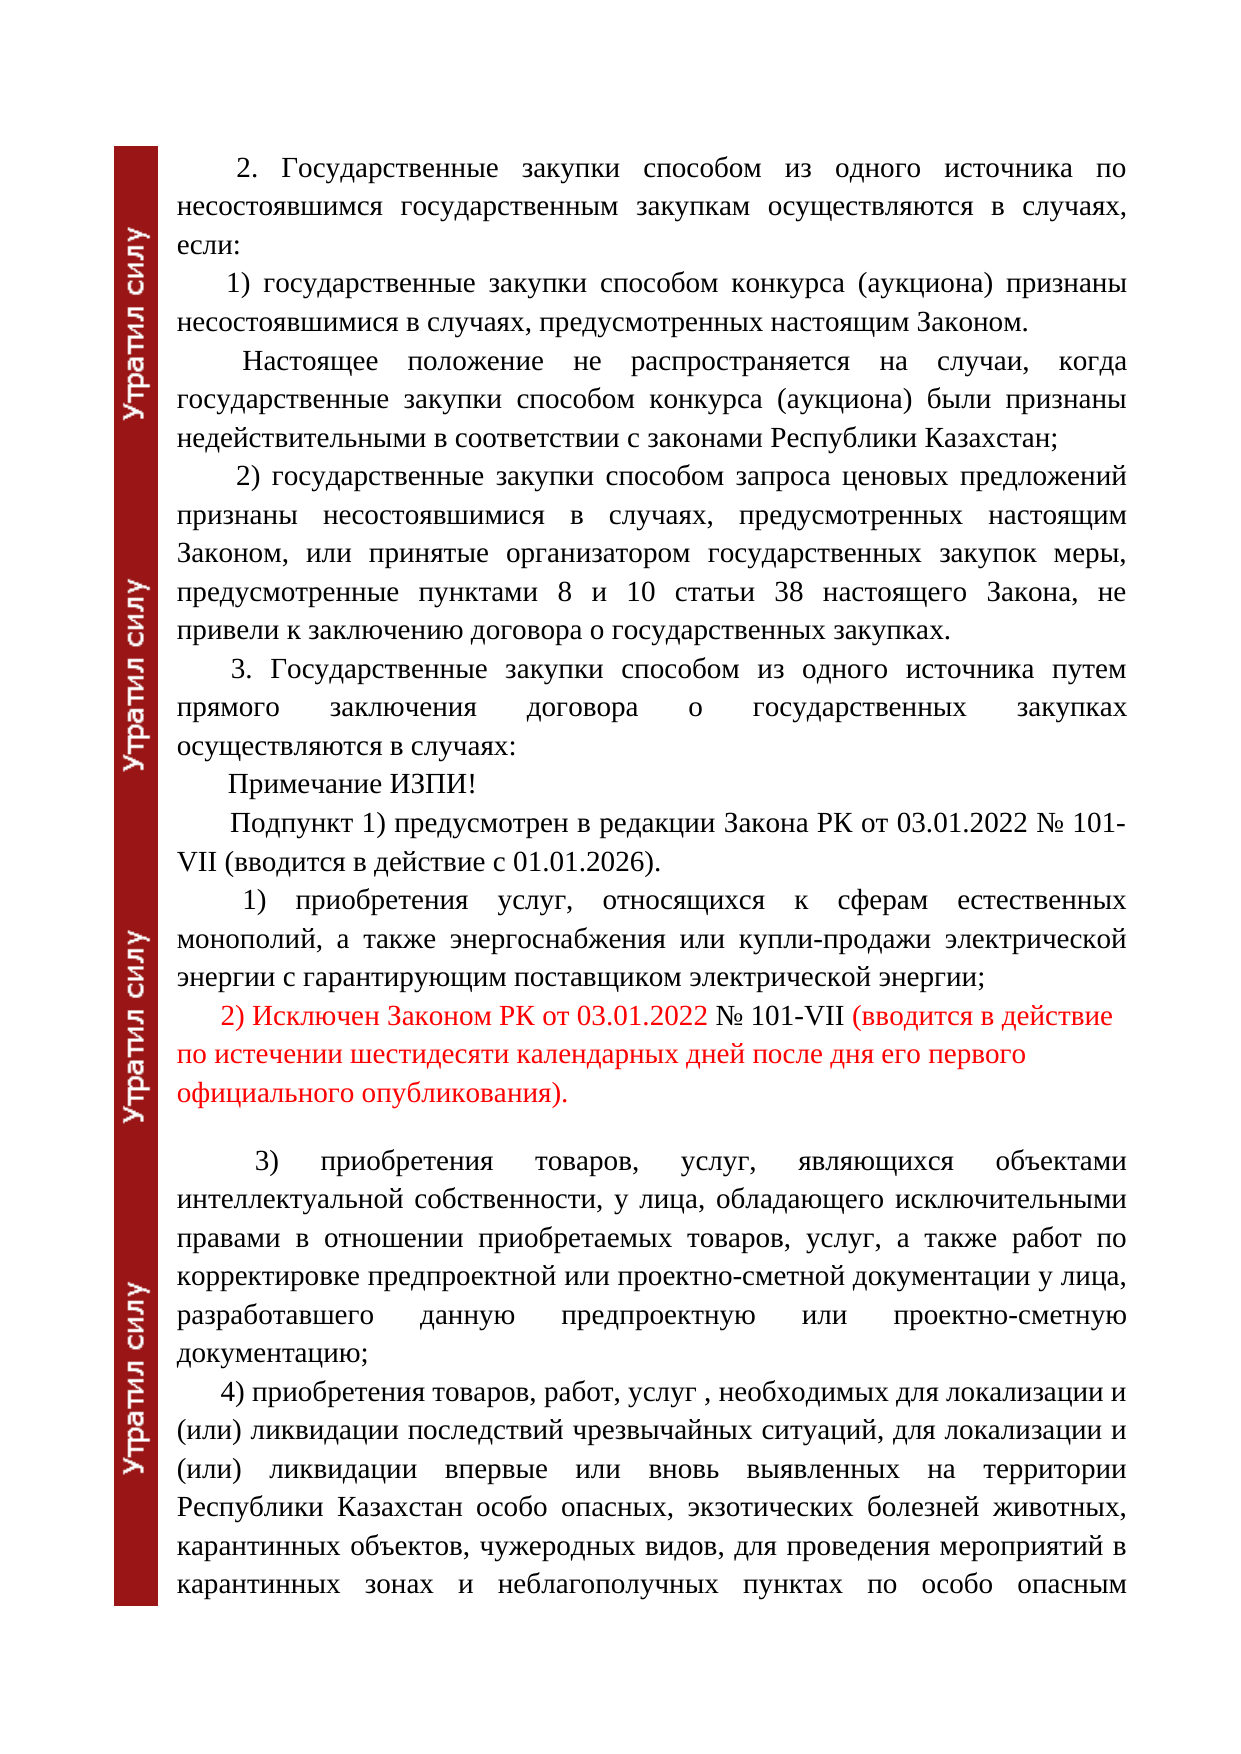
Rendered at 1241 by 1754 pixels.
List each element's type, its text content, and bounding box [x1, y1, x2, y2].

text 3) приобретения товаров, услуг, являющихся объектами интеллектуальной собственности, у лица, обладающего исключительными правами в отношении приобретаемых товаров, услуг, а также работ по корректировке предпроектной или проектно-сметной документации у лица, разработавшего данную предпроектную или проектно-сметную документацию; [112, 1143, 1128, 1369]
picture [114, 453, 158, 458]
picture [114, 993, 158, 998]
text Примечание ИЗПИ! [112, 767, 1128, 800]
picture [114, 1139, 158, 1143]
text 2) государственные закупки способом запроса ценовых предложений признаны несостоявшимися в случаях, предусмотренных настоящим Законом, или принятые организатором государственных закупок меры, предусмотренные пунктами 8 и 10 статьи 38 настоящего Закона, не привели к заключению договора о государственных закупках. [112, 458, 1128, 646]
text 1) государственные закупки способом конкурса (аукциона) признаны несостоявшимися в случаях, предусмотренных настоящим Законом. [112, 266, 1128, 338]
text Подпункт 1) предусмотрен в редакции Закона РК от 03.01.2022 № 101-VII (вводится в действие с 01.01.2026). [112, 805, 1128, 877]
text 2. Государственные закупки способом из одного источника по несостоявшимся государственным закупкам осуществляются в случаях, если: [112, 150, 1128, 261]
text 1) приобретения услуг, относящихся к сферам естественных монополий, а также энергоснабжения или купли-продажи электрической энергии с гарантирующим поставщиком электрической энергии; [112, 882, 1128, 993]
text 2) Исключен Законом РК от 03.01.2022 № 101-VII (вводится в действие по истечении шестидесяти календарных дней после дня его первого официального опубликования). [112, 998, 1128, 1139]
picture [114, 1600, 158, 1606]
picture [114, 338, 158, 343]
text Настоящее положение не распространяется на случаи, когда государственные закупки способом конкурса (аукциона) были признаны недействительными в соответствии с законами Республики Казахстан; [112, 343, 1128, 453]
picture [114, 261, 158, 266]
picture [114, 877, 158, 882]
picture [114, 646, 158, 651]
picture [114, 762, 158, 767]
picture [114, 1369, 158, 1374]
picture [114, 146, 158, 150]
picture [114, 800, 158, 805]
text 3. Государственные закупки способом из одного источника путем прямого заключения договора о государственных закупках осуществляются в случаях: [112, 651, 1128, 762]
